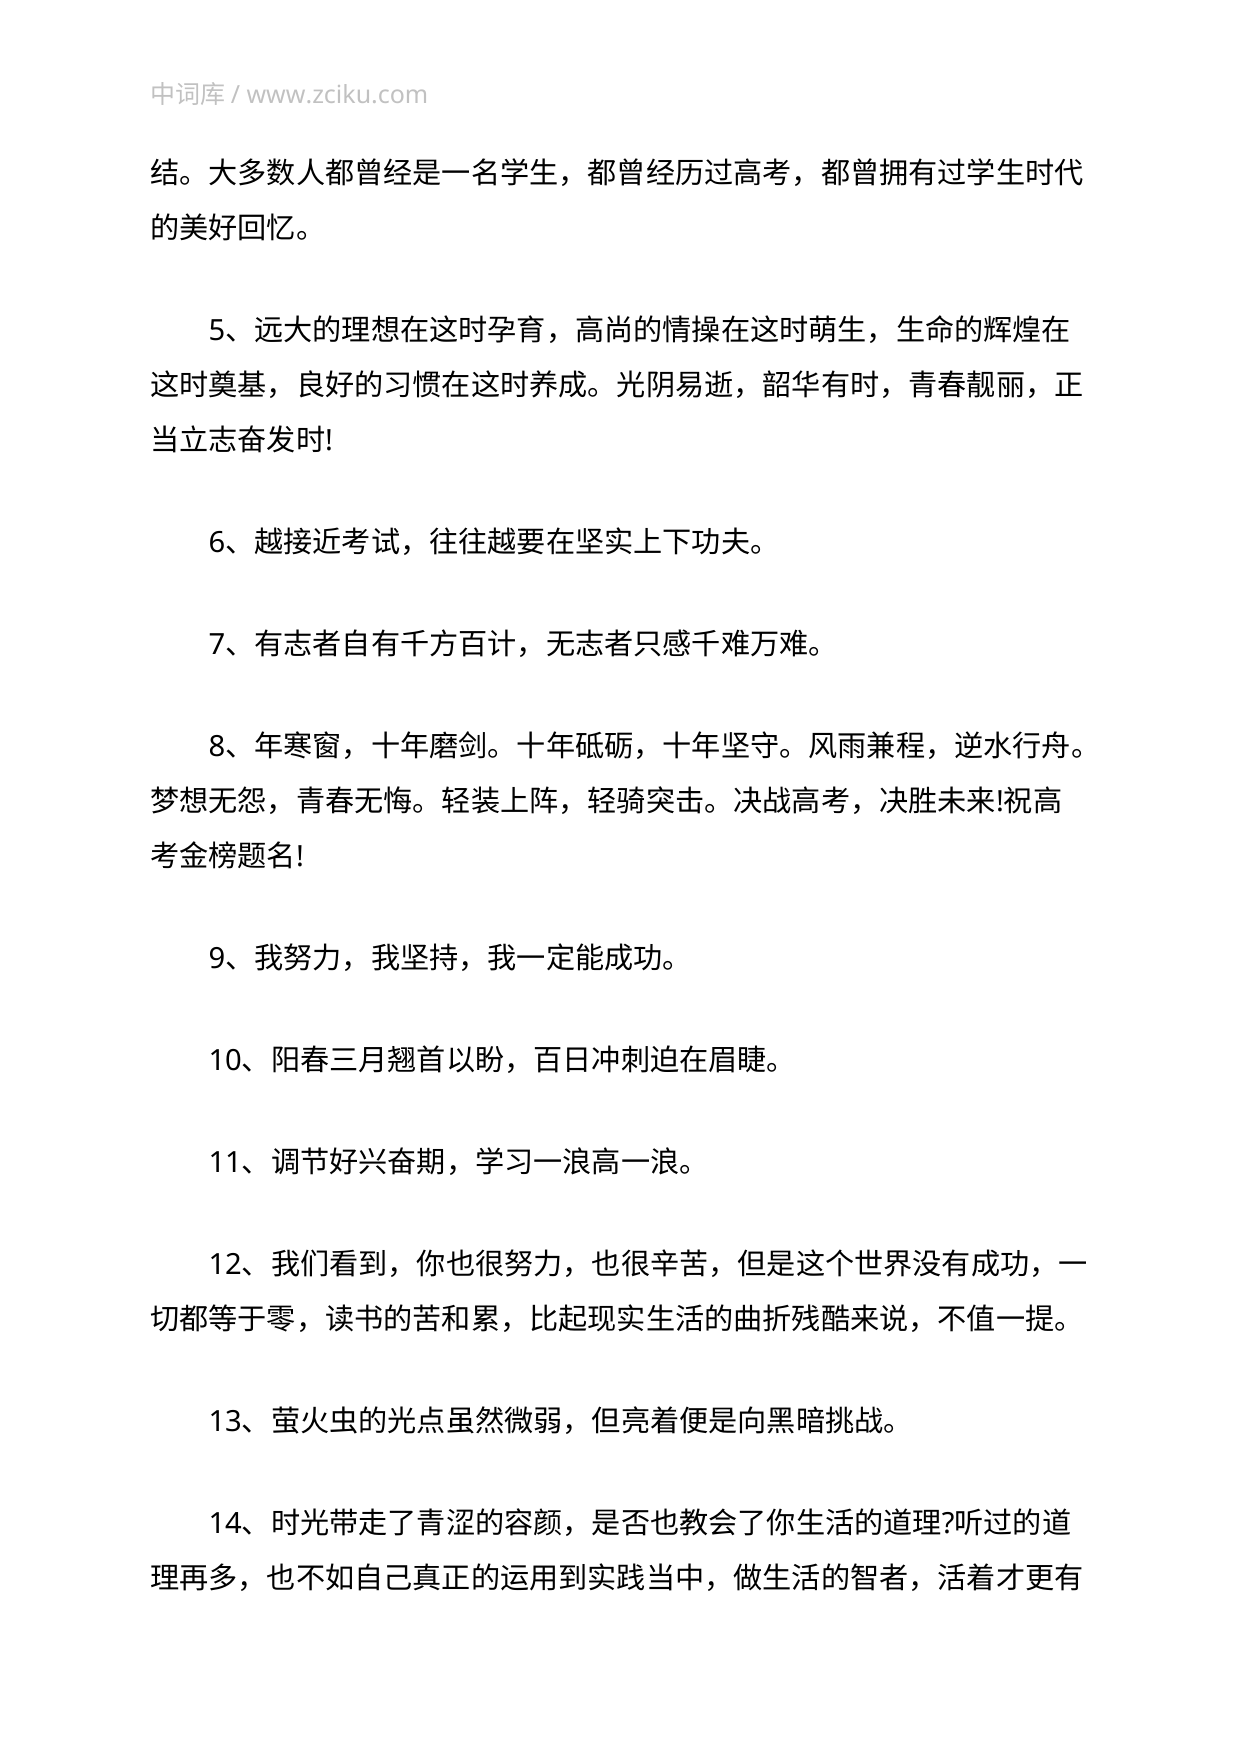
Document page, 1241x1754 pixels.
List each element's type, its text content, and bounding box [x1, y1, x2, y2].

text 13、萤火虫的光点虽然微弱，但亮着便是向黑暗挑战。 [150, 1397, 1090, 1439]
text 9、我努力，我坚持，我一定能成功。 [150, 934, 1090, 977]
text 12、我们看到，你也很努力，也很辛苦，但是这个世界没有成功，一切都等于零，读书的苦和累，比起现实生活的曲折残酷来说，不值一提。 [150, 1240, 1090, 1338]
text 11、调节好兴奋期，学习一浪高一浪。 [150, 1138, 1090, 1181]
text 6、越接近考试，往往越要在坚实上下功夫。 [150, 518, 1090, 561]
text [150, 1499, 1090, 1596]
text 7、有志者自有千方百计，无志者只感千难万难。 [150, 621, 1090, 663]
text 5、远大的理想在这时孕育，高尚的情操在这时萌生，生命的辉煌在这时奠基，良好的习惯在这时养成。光阴易逝，韶华有时，青春靓丽，正当立志奋发时! [150, 307, 1090, 459]
text 8、年寒窗，十年磨剑。十年砥砺，十年坚守。风雨兼程，逆水行舟。梦想无怨，青春无悔。轻装上阵，轻骑突击。决战高考，决胜未来!祝高考金榜题名! [150, 722, 1090, 875]
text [150, 150, 1090, 247]
text 10、阳春三月翘首以盼，百日冲刺迫在眉睫。 [150, 1036, 1090, 1079]
